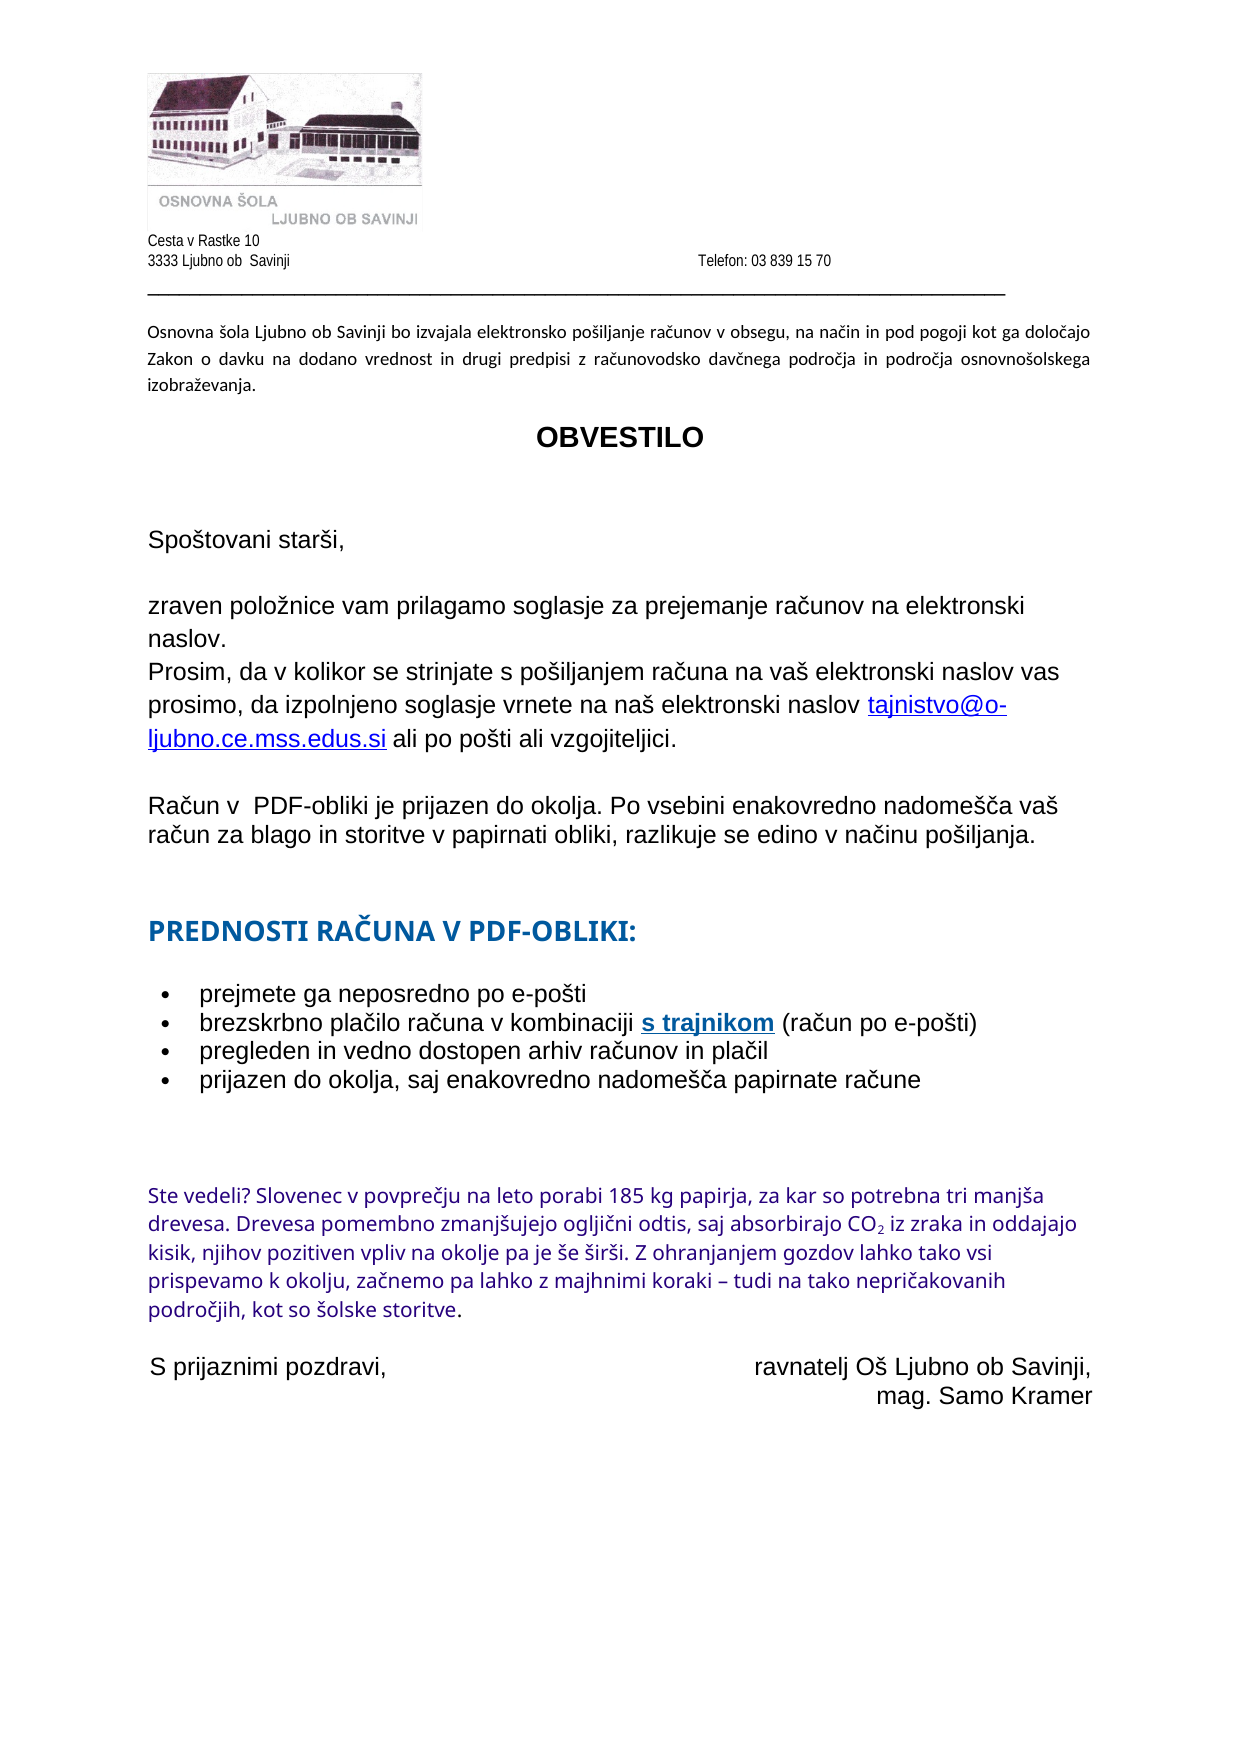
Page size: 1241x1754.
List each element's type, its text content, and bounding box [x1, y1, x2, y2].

list pregleden in vedno dostopen arhiv računov in plačil [162, 1036, 1093, 1065]
list prejmete ga neposredno po e-pošti [162, 979, 1093, 1008]
list prijazen do okolja, saj enakovredno nadomešča papirnate račune [162, 1065, 1093, 1094]
text OBVESTILO [148, 420, 1093, 454]
picture [147, 73, 423, 232]
text S prijaznimi pozdravi, ravnatelj Oš Ljubno ob Savinji, mag. Samo Kramer [148, 1352, 1093, 1410]
list brezskrbno plačilo računa v kombinaciji s trajnikom (račun po e-pošti) [162, 1008, 1093, 1036]
text Spoštovani starši, [148, 525, 1093, 554]
text PREDNOSTI RAČUNA V PDF-OBLIKI: [148, 911, 1093, 950]
text Ste vedeli? Slovenec v povprečju na leto porabi 185 kg papirja, za kar so potrebna tri manjša drevesa. Drevesa pomembno zmanjšujejo ogljični odtis, saj absorbirajo CO2 iz zraka in oddajajo kisik, njihov pozitiven vpliv na okolje pa je še širši. Z ohranjanjem gozdov lahko tako vsi prispevamo k okolju, začnemo pa lahko z majhnimi koraki – tudi na tako nepričakovanih področjih, kot so šolske storitve. [457, 1181, 1093, 1323]
text Osnovna šola Ljubno ob Savinji bo izvajala elektronsko pošiljanje računov v obsegu, na način in pod pogoji kot ga določajo Zakon o davku na dodano vrednost in drugi predpisi z računovodsko davčnega področja in področja osnovnošolskega izobraževanja. [147, 321, 1093, 396]
text Račun v PDF-obliki je prijazen do okolja. Po vsebini enakovredno nadomešča vaš račun za blago in storitve v papirnati obliki, razlikuje se edino v načinu pošiljanja. [148, 791, 1093, 849]
text Prosim, da v kolikor se strinjate s pošiljanjem računa na vaš elektronski naslov vas prosimo, da izpolnjeno soglasje vrnete na naš elektronski naslov tajnistvo@o-ljubno.ce.mss.edus.si ali po pošti ali vzgojiteljici. [148, 657, 1093, 754]
text zraven položnice vam prilagamo soglasje za prejemanje računov na elektronski naslov. [148, 591, 1093, 653]
